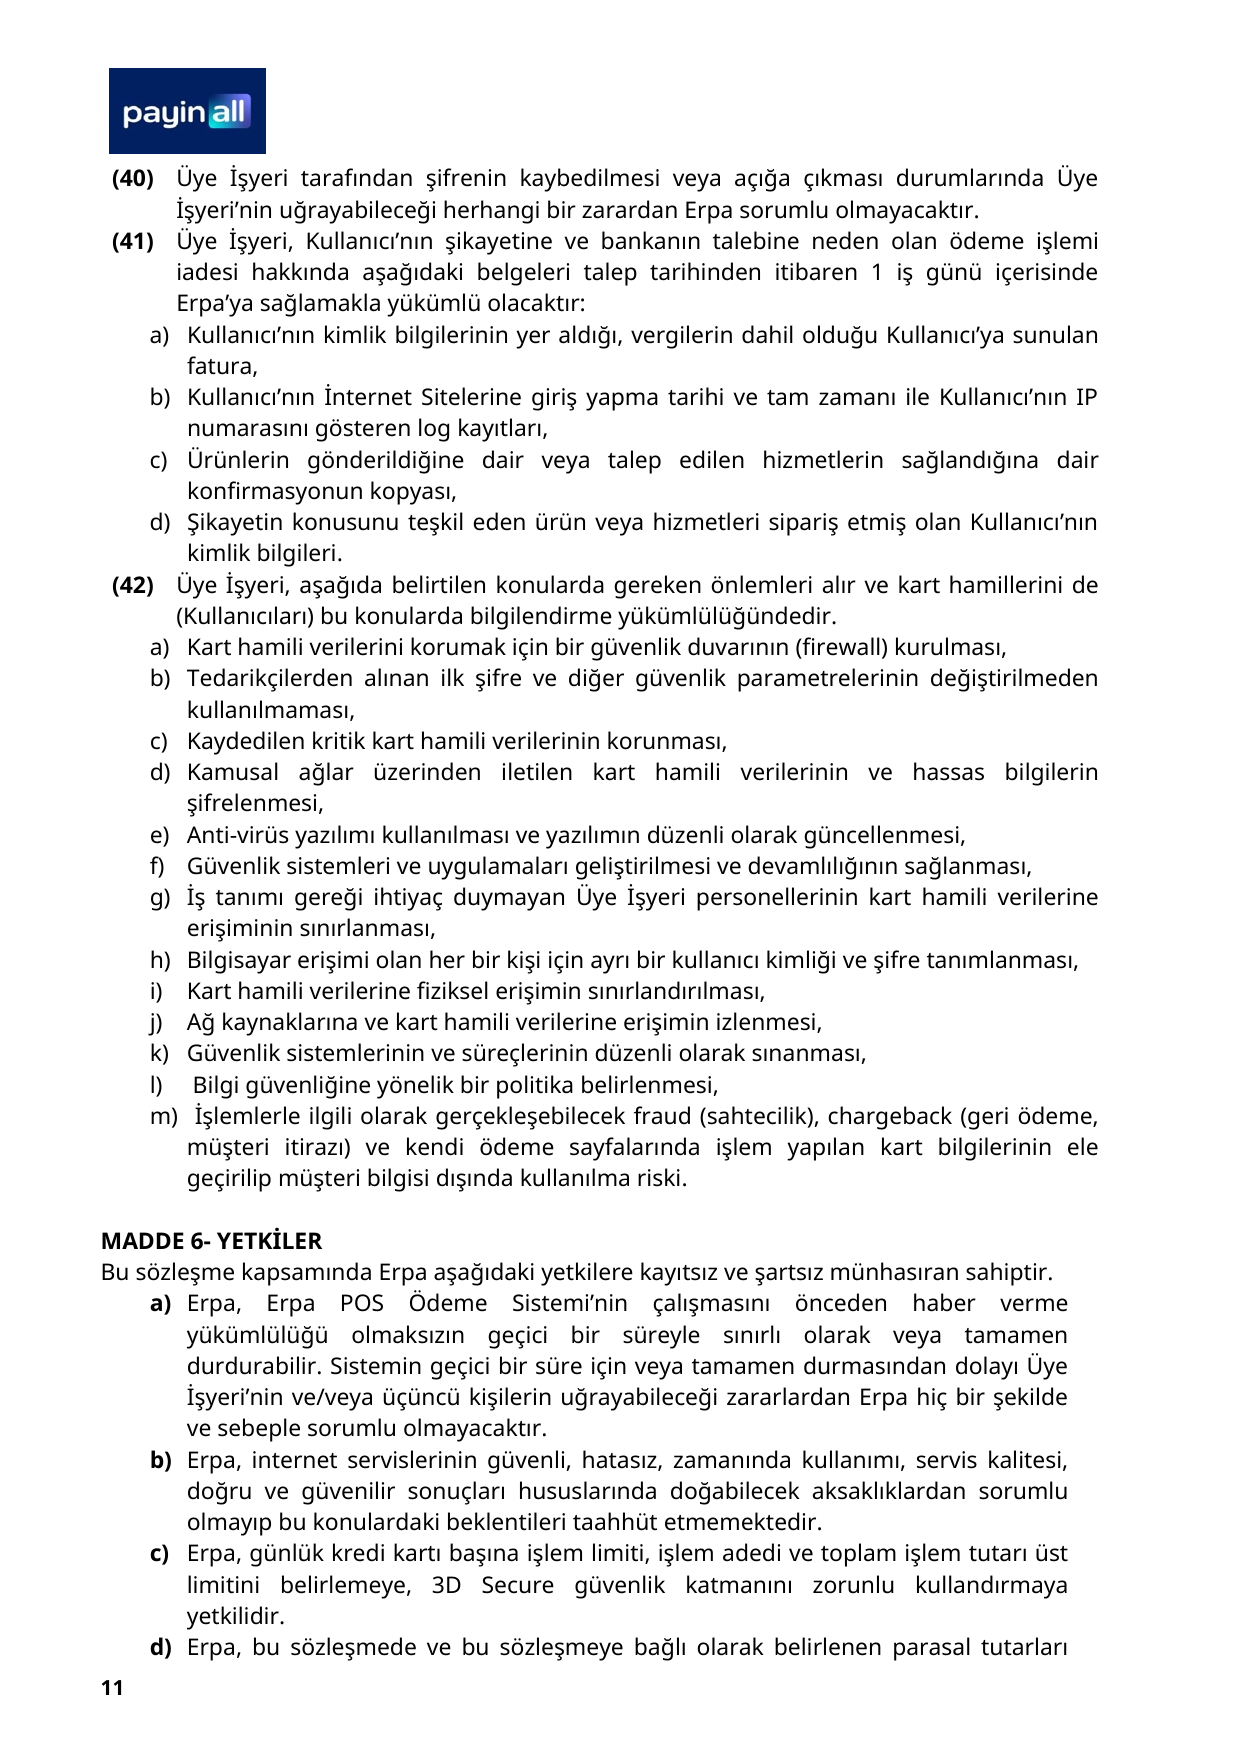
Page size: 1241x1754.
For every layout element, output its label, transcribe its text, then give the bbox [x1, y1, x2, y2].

list Kamusal ağlar üzerinden iletilen kart hamili verilerinin ve hassas bilgilerin şifrelenmesi, [149, 756, 1100, 819]
list Kaydedilen kritik kart hamili verilerinin korunması, [149, 725, 1100, 756]
list Şikayetin konusunu teşkil eden ürün veya hizmetleri sipariş etmiş olan Kullanıcı’nın kimlik bilgileri. [149, 506, 1099, 569]
subtitle Bu sözleşme kapsamında Erpa aşağıdaki yetkilere kayıtsız ve şartsız münhasıran sahiptir. [100, 1256, 1122, 1287]
list Üye İşyeri tarafından şifrenin kaybedilmesi veya açığa çıkması durumlarında Üye İşyeri’nin uğrayabileceği herhangi bir zarardan Erpa sorumlu olmayacaktır. [112, 162, 1099, 225]
list Üye İşyeri, aşağıda belirtilen konularda gereken önlemleri alır ve kart hamillerini de (Kullanıcıları) bu konularda bilgilendirme yükümlülüğündedir. [112, 569, 1099, 631]
list Kullanıcı’nın İnternet Sitelerine giriş yapma tarihi ve tam zamanı ile Kullanıcı’nın IP numarasını gösteren log kayıtları, [149, 381, 1099, 444]
list İşlemlerle ilgili olarak gerçekleşebilecek fraud (sahtecilik), chargeback (geri ödeme, müşteri itirazı) ve kendi ödeme sayfalarında işlem yapılan kart bilgilerinin ele geçirilip müşteri bilgisi dışında kullanılma riski. [149, 1100, 1100, 1194]
list Güvenlik sistemlerinin ve süreçlerinin düzenli olarak sınanması, [149, 1037, 1100, 1069]
list Erpa, Erpa POS Ödeme Sistemi’nin çalışmasını önceden haber verme yükümlülüğü olmaksızın geçici bir süreyle sınırlı olarak veya tamamen durdurabilir. Sistemin geçici bir süre için veya tamamen durmasından dolayı Üye İşyeri’nin ve/veya üçüncü kişilerin uğrayabileceği zararlardan Erpa hiç bir şekilde ve sebeple sorumlu olmayacaktır. [149, 1287, 1069, 1444]
list Anti-virüs yazılımı kullanılması ve yazılımın düzenli olarak güncellenmesi, [149, 819, 1100, 850]
list Erpa, günlük kredi kartı başına işlem limiti, işlem adedi ve toplam işlem tutarı üst limitini belirlemeye, 3D Secure güvenlik katmanını zorunlu kullandırmaya yetkilidir. [149, 1537, 1069, 1631]
list İş tanımı gereği ihtiyaç duymayan Üye İşyeri personellerinin kart hamili verilerine erişiminin sınırlanması, [149, 881, 1100, 944]
list Tedarikçilerden alınan ilk şifre ve diğer güvenlik parametrelerinin değiştirilmeden kullanılmaması, [149, 662, 1100, 725]
list Kart hamili verilerine fiziksel erişimin sınırlandırılması, [149, 975, 1100, 1006]
list Bilgi güvenliğine yönelik bir politika belirlenmesi, [149, 1069, 1100, 1100]
list Ürünlerin gönderildiğine dair veya talep edilen hizmetlerin sağlandığına dair konfirmasyonun kopyası, [149, 444, 1099, 506]
picture [109, 68, 266, 154]
subtitle MADDE 6- YETKİLER [100, 1225, 1122, 1256]
list Kart hamili verilerini korumak için bir güvenlik duvarının (firewall) kurulması, [149, 631, 1100, 662]
list Kullanıcı’nın kimlik bilgilerinin yer aldığı, vergilerin dahil olduğu Kullanıcı’ya sunulan fatura, [149, 319, 1099, 381]
list Bilgisayar erişimi olan her bir kişi için ayrı bir kullanıcı kimliği ve şifre tanımlanması, [149, 944, 1100, 975]
list Erpa, internet servislerinin güvenli, hatasız, zamanında kullanımı, servis kalitesi, doğru ve güvenilir sonuçları hususlarında doğabilecek aksaklıklardan sorumlu olmayıp bu konulardaki beklentileri taahhüt etmemektedir. [149, 1444, 1069, 1537]
list Üye İşyeri, Kullanıcı’nın şikayetine ve bankanın talebine neden olan ödeme işlemi iadesi hakkında aşağıdaki belgeleri talep tarihinden itibaren 1 iş günü içerisinde Erpa’ya sağlamakla yükümlü olacaktır: [112, 225, 1099, 319]
list Ağ kaynaklarına ve kart hamili verilerine erişimin izlenmesi, [149, 1006, 1100, 1037]
list Güvenlik sistemleri ve uygulamaları geliştirilmesi ve devamlılığının sağlanması, [149, 850, 1100, 881]
